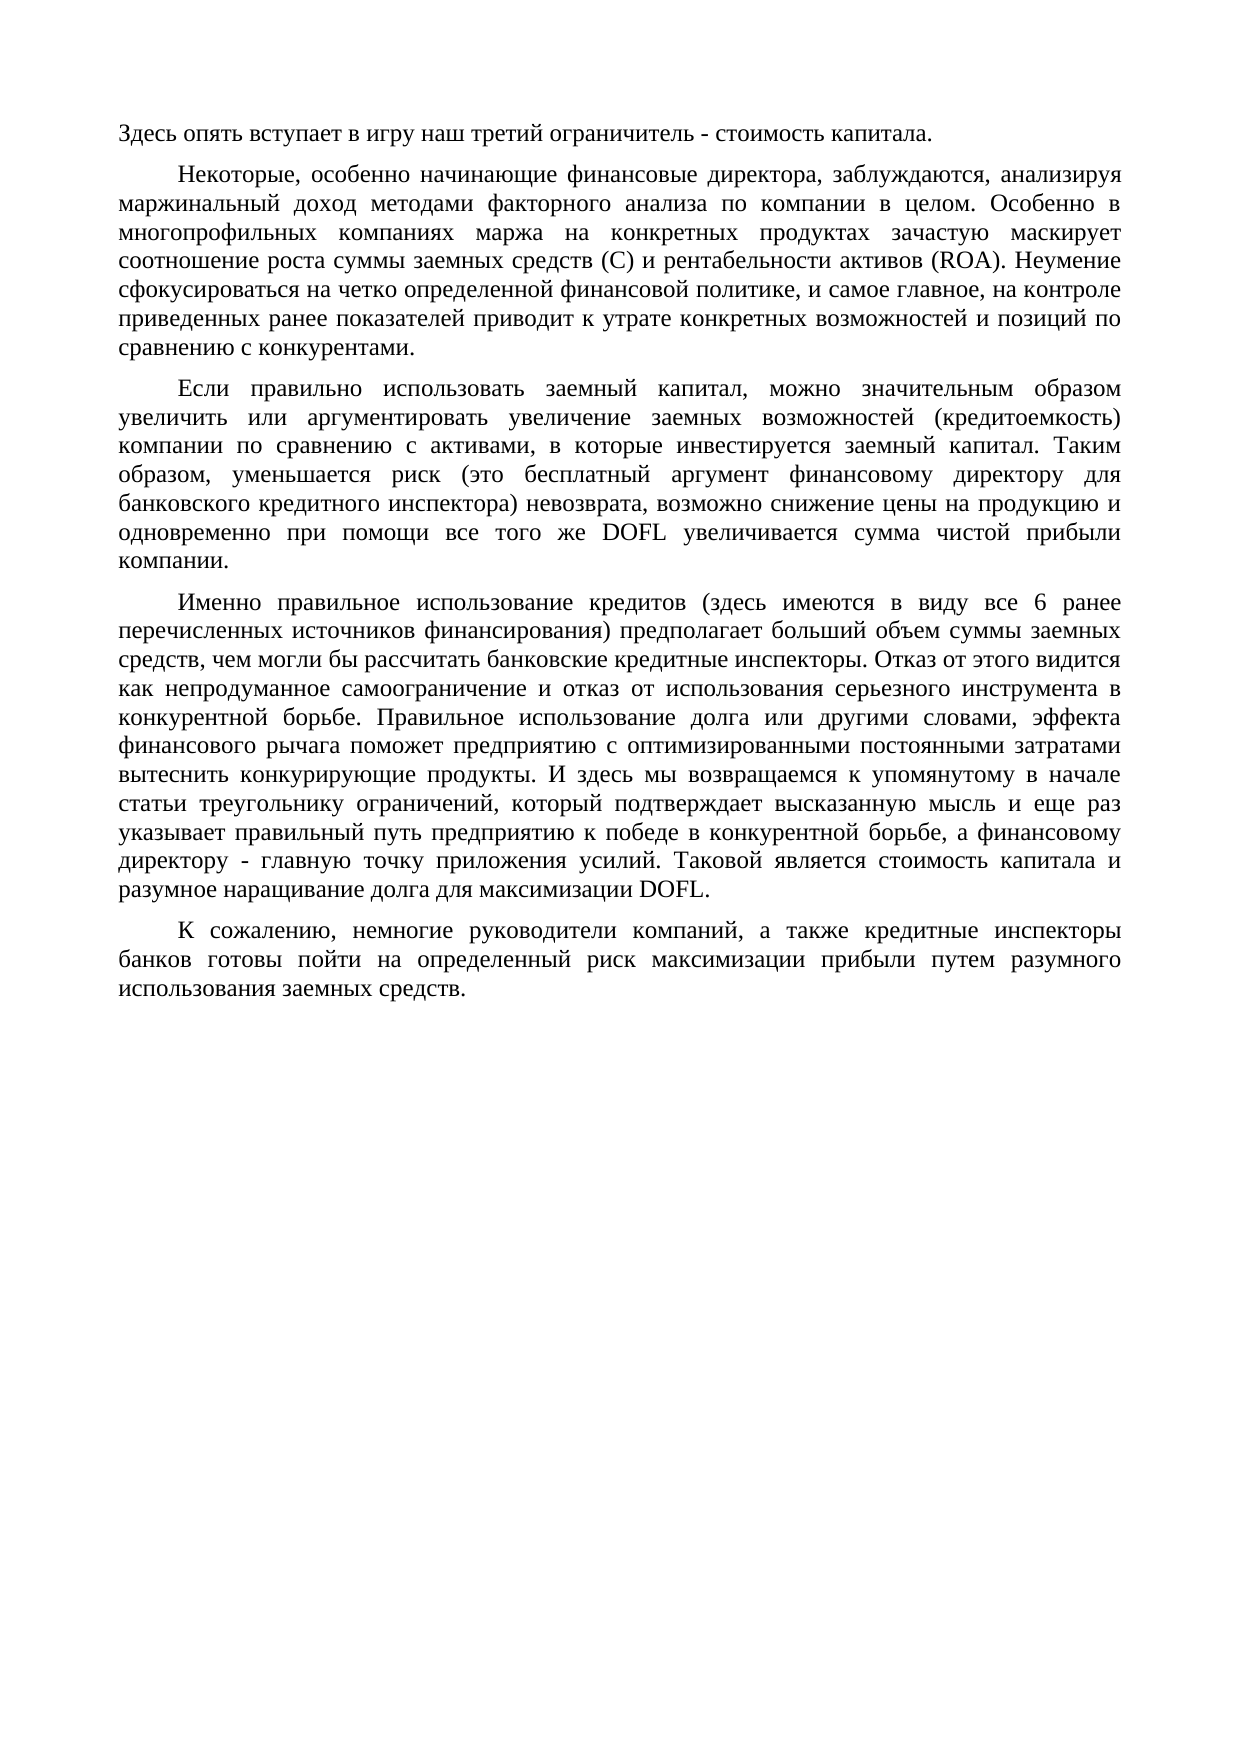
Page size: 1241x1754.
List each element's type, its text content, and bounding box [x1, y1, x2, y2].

text Некоторые, особенно начинающие финансовые директора, заблуждаются, анализируя маржинальный доход методами факторного анализа по компании в целом. Особенно в многопрофильных компаниях маржа на конкретных продуктах зачастую маскирует соотношение роста суммы заемных средств (C) и рентабельности активов (ROA). Неумение сфокусироваться на четко определенной финансовой политике, и самое главное, на контроле приведенных ранее показателей приводит к утрате конкретных возможностей и позиций по сравнению с конкурентами. [118, 159, 1122, 361]
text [118, 118, 1122, 147]
text К сожалению, немногие руководители компаний, а также кредитные инспекторы банков готовы пойти на определенный риск максимизации прибыли путем разумного использования заемных средств. [118, 916, 1122, 1002]
text Именно правильное использование кредитов (здесь имеются в виду все 6 ранее перечисленных источников финансирования) предполагает больший объем суммы заемных средств, чем могли бы рассчитать банковские кредитные инспекторы. Отказ от этого видится как непродуманное самоограничение и отказ от использования серьезного инструмента в конкурентной борьбе. Правильное использование долга или другими словами, эффекта финансового рычага поможет предприятию с оптимизированными постоянными затратами вытеснить конкурирующие продукты. И здесь мы возвращаемся к упомянутому в начале статьи треугольнику ограничений, который подтверждает высказанную мысль и еще раз указывает правильный путь предприятию к победе в конкурентной борьбе, а финансовому директору - главную точку приложения усилий. Таковой является стоимость капитала и разумное наращивание долга для максимизации DOFL. [118, 587, 1122, 903]
text Если правильно использовать заемный капитал, можно значительным образом увеличить или аргументировать увеличение заемных возможностей (кредитоемкость) компании по сравнению с активами, в которые инвестируется заемный капитал. Таким образом, уменьшается риск (это бесплатный аргумент финансовому директору для банковского кредитного инспектора) невозврата, возможно снижение цены на продукцию и одновременно при помощи все того же DOFL увеличивается сумма чистой прибыли компании. [118, 373, 1122, 574]
